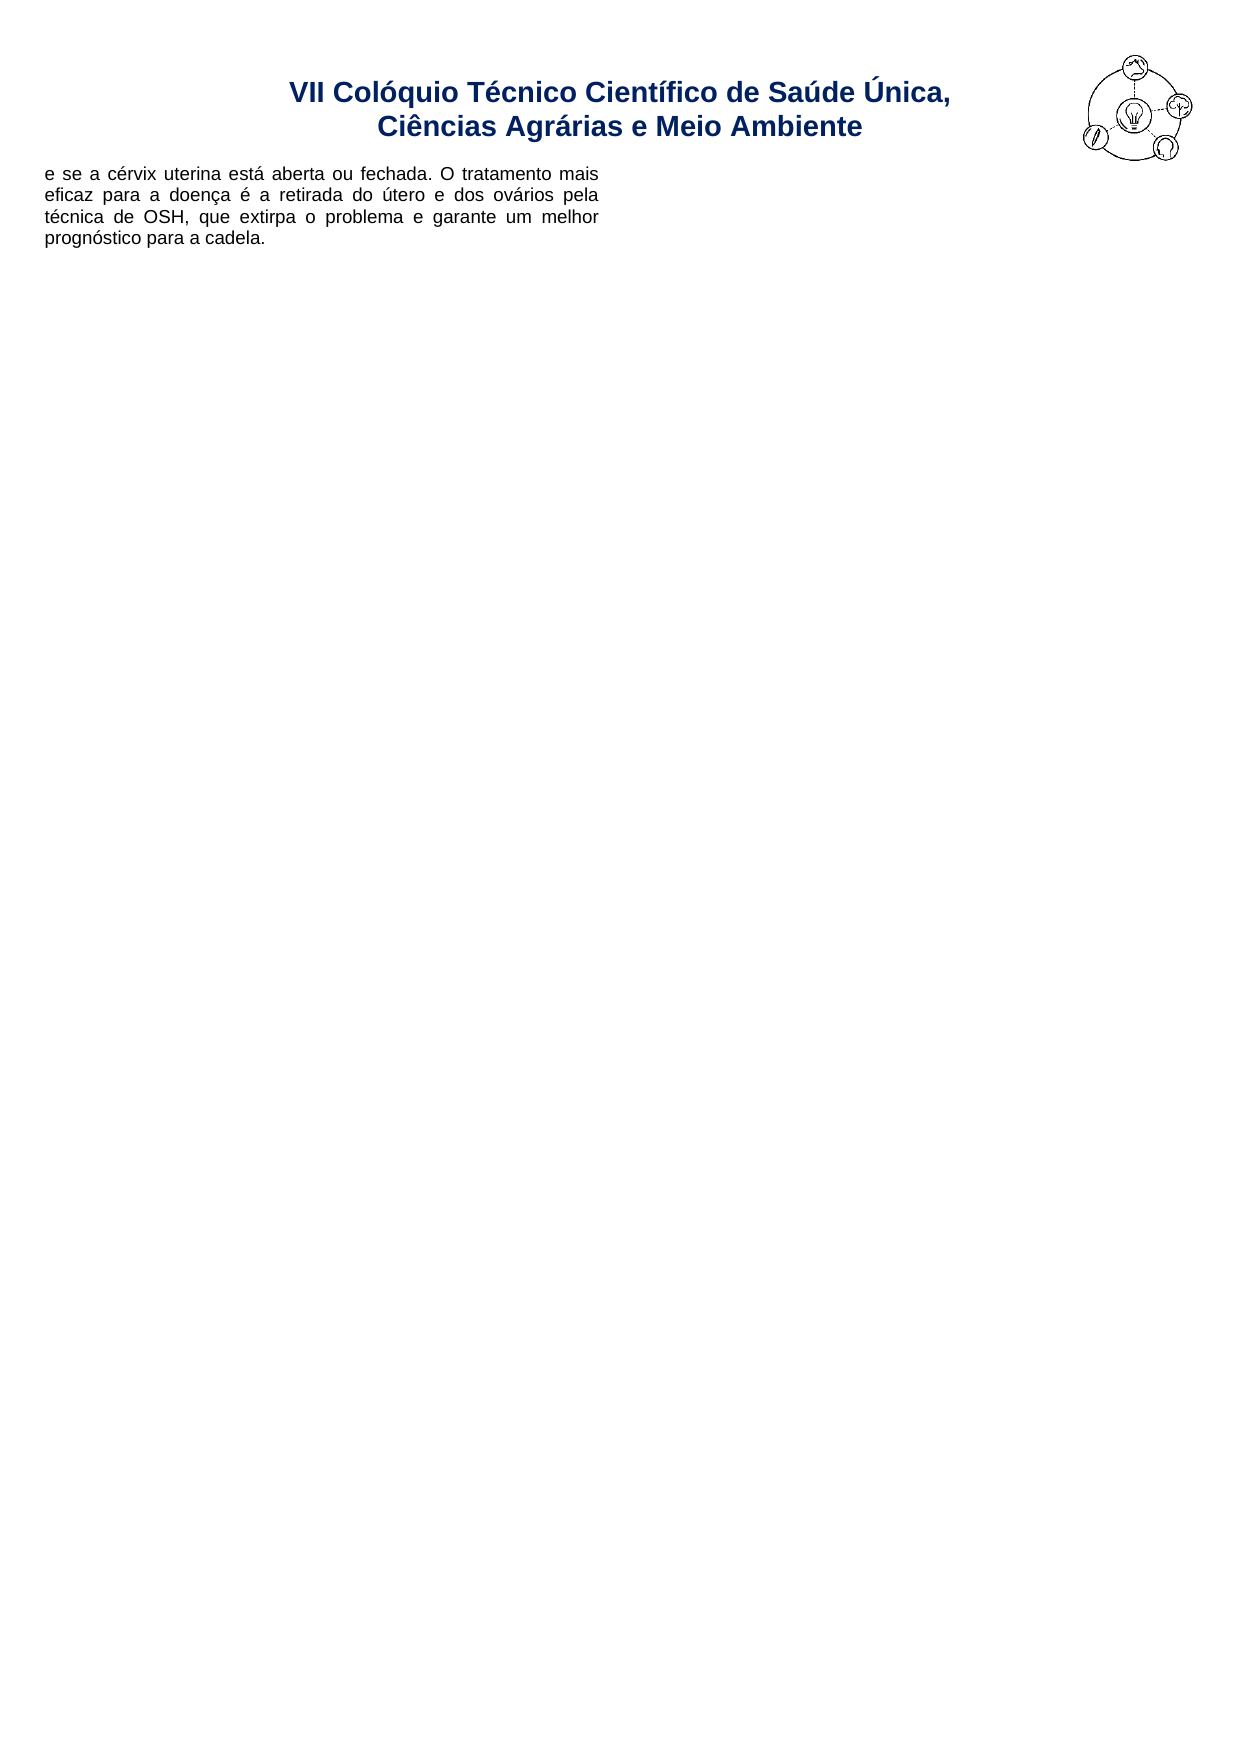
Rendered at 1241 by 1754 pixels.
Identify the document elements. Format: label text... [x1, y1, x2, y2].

picture [1071, 53, 1197, 172]
